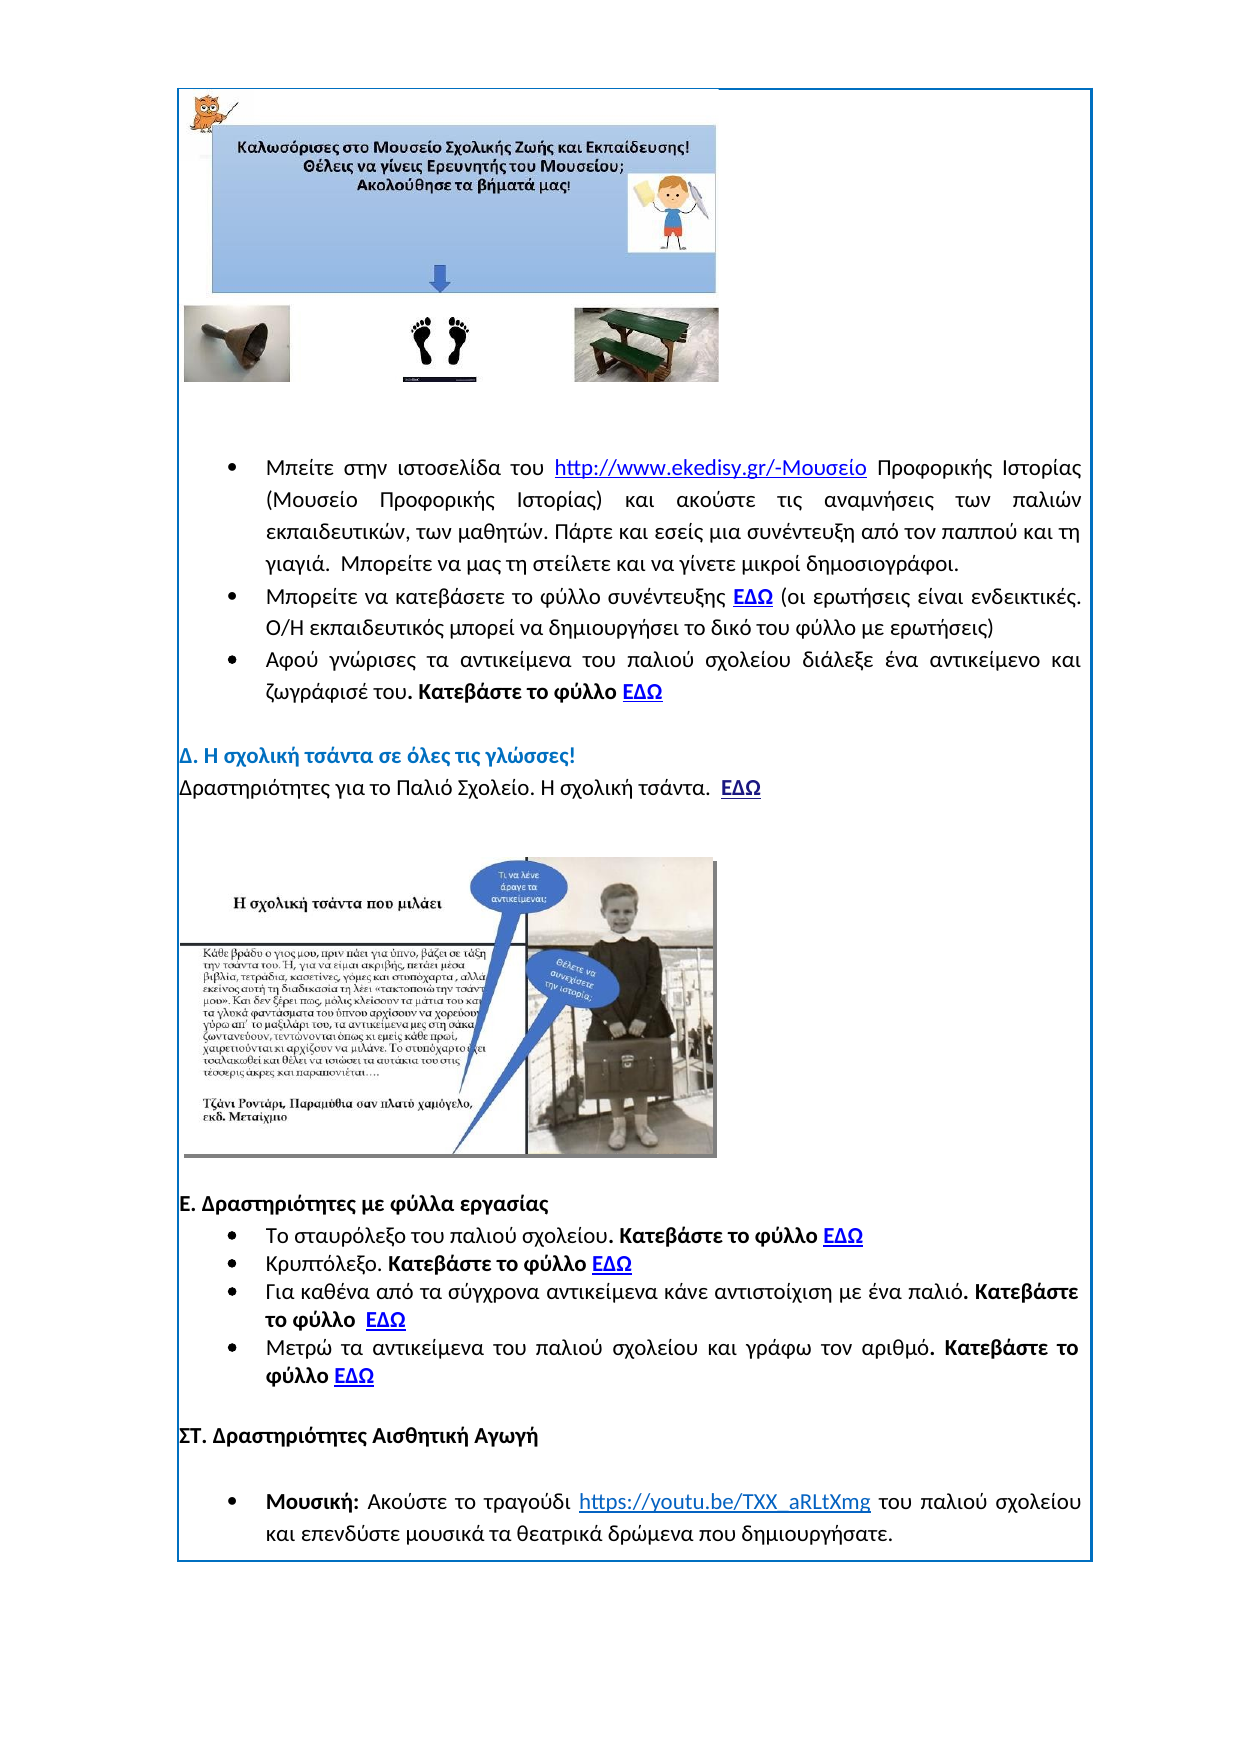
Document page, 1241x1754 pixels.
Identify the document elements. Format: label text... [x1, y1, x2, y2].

table_header Μπείτε στην ιστοσελίδα του http://www.ekedisy.gr/-Μουσείο Προφορικής Ιστορίας (Μουσείο Προφορικής Ιστορίας) και ακούστε τις αναμνήσεις των παλιών εκπαιδευτικών, των μαθητών. Πάρτε και εσείς μια συνέντευξη από τον παππού και τη γιαγιά. Μπορείτε να μας τη στείλετε και να γίνετε μικροί δημοσιογράφοι. Μπορείτε να κατεβάσετε το φύλλο συνέντευξης ΕΔΩ (οι ερωτήσεις είναι ενδεικτικές. Ο/Η εκπαιδευτικός μπορεί να δημιουργήσει το δικό του φύλλο με ερωτήσεις) Αφού γνώρισες τα αντικείμενα του παλιού σχολείου διάλεξε ένα αντικείμενο και ζωγράφισέ του. Κατεβάστε το φύλλο ΕΔΩ Δ. Η σχολική τσάντα σε όλες τις γλώσσες! Δραστηριότητες για το Παλιό Σχολείο. Η σχολική τσάντα. ΕΔΩ Ε. Δραστηριότητες με φύλλα εργασίας Το σταυρόλεξο του παλιού σχολείου. Κατεβάστε το φύλλο ΕΔΩ Κρυπτόλεξο. Κατεβάστε το φύλλο ΕΔΩ Για καθένα από τα σύγχρονα αντικείμενα κάνε αντιστοίχιση με ένα παλιό. Κατεβάστε το φύλλο ΕΔΩ Μετρώ τα αντικείμενα του παλιού σχολείου και γράφω τον αριθμό. Κατεβάστε το φύλλο ΕΔΩ ΣΤ. Δραστηριότητες Αισθητική Αγωγή Μουσική: Ακούστε το τραγούδι https://youtu.be/TXX_aRLtXmg του παλιού σχολείου και επενδύστε μουσικά τα θεατρικά δρώμενα που δημιουργήσατε. [179, 90, 1090, 1560]
picture [179, 89, 719, 382]
picture [180, 857, 717, 1158]
